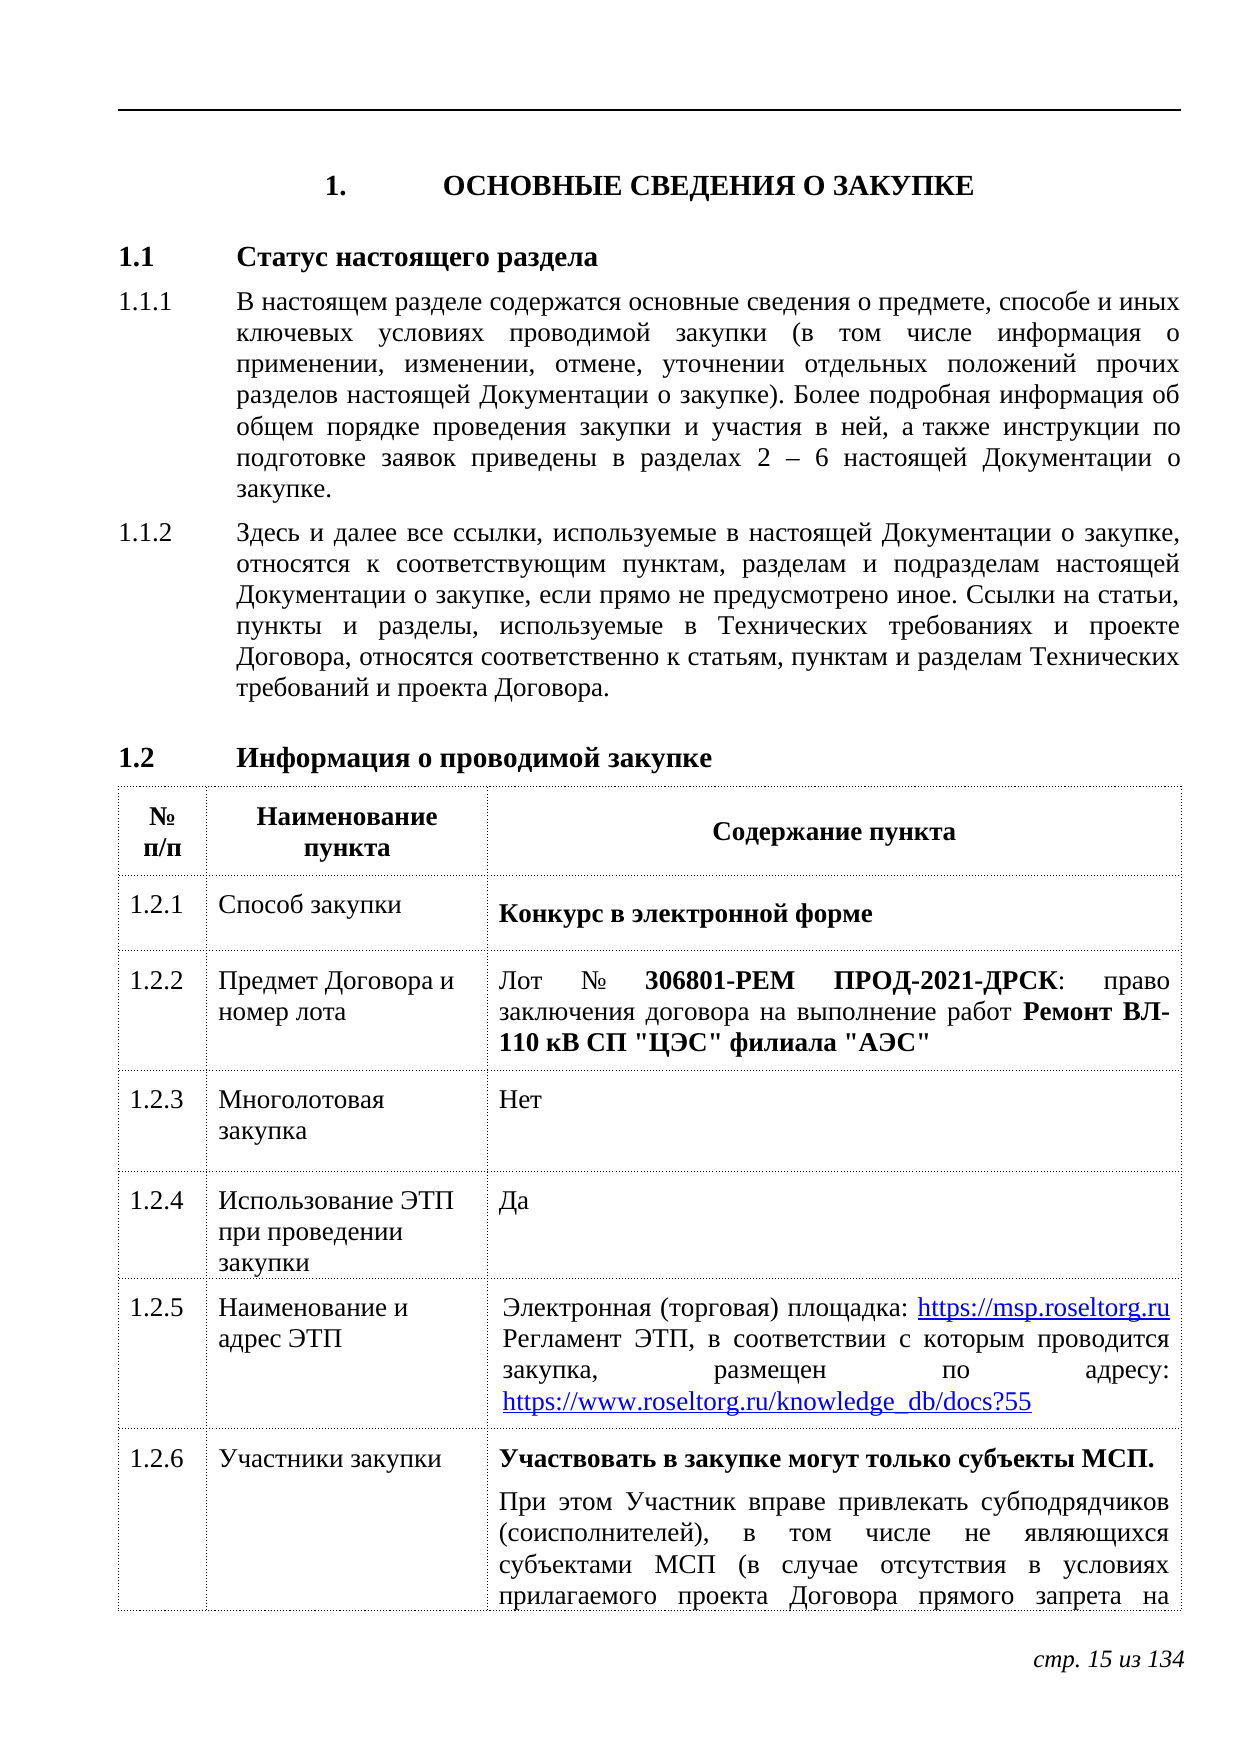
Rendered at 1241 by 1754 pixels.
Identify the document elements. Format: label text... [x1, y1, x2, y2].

subtitle Статус настоящего раздела [118, 239, 1181, 273]
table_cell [487, 1428, 1181, 1610]
table_cell [118, 1428, 207, 1610]
table_cell [118, 1171, 207, 1278]
table_cell Участники закупки [207, 1428, 487, 1610]
table_cell Конкурс в электронной форме [487, 875, 1181, 950]
table_cell Способ закупки [207, 875, 487, 950]
table_cell [118, 1070, 207, 1171]
table_cell [118, 875, 207, 950]
subtitle ОСНОВНЫЕ СВЕДЕНИЯ О ЗАКУПКЕ [118, 168, 1181, 202]
table_cell Да [487, 1171, 1181, 1278]
table_cell Наименование и адрес ЭТП [207, 1278, 487, 1428]
list Здесь и далее все ссылки, используемые в настоящей Документации о закупке, относятся к соответствующим пунктам, разделам и подразделам настоящей Документации о закупке, если прямо не предусмотрено иное. Ссылки на статьи, пункты и разделы, используемые в Технических требованиях и проекте Договора, относятся соответственно к статьям, пунктам и разделам Технических требований и проекта Договора. [118, 516, 1181, 703]
list В настоящем разделе содержатся основные сведения о предмете, способе и иных ключевых условиях проводимой закупки (в том числе информация о применении, изменении, отмене, уточнении отдельных положений прочих разделов настоящей Документации о закупке). Более подробная информация об общем порядке проведения закупки и участия в ней, а также инструкции по подготовке заявок приведены в разделах 2 – 6 настоящей Документации о закупке. [118, 285, 1181, 503]
table_header № п/п [118, 786, 207, 874]
table_cell Многолотовая закупка [207, 1070, 487, 1171]
table_cell [118, 1278, 207, 1428]
subtitle Информация о проводимой закупке [118, 740, 1181, 774]
table_cell Лот № 306801-РЕМ ПРОД-2021-ДРСК: право заключения договора на выполнение работ Ремонт ВЛ-110 кВ СП "ЦЭС" филиала "АЭС" [487, 950, 1181, 1070]
table_cell Электронная (торговая) площадка: https://msp.roseltorg.ru Регламент ЭТП, в соответствии с которым проводится закупка, размещен по адресу: https://www.roseltorg.ru/knowledge_db/docs?55 [487, 1278, 1181, 1428]
table_header Наименование пункта [207, 786, 487, 874]
table_cell Предмет Договора и номер лота [207, 950, 487, 1070]
table_cell Использование ЭТП при проведении закупки [207, 1171, 487, 1278]
table_cell Нет [487, 1070, 1181, 1171]
table_header Содержание пункта [487, 786, 1181, 874]
table_cell [118, 950, 207, 1070]
